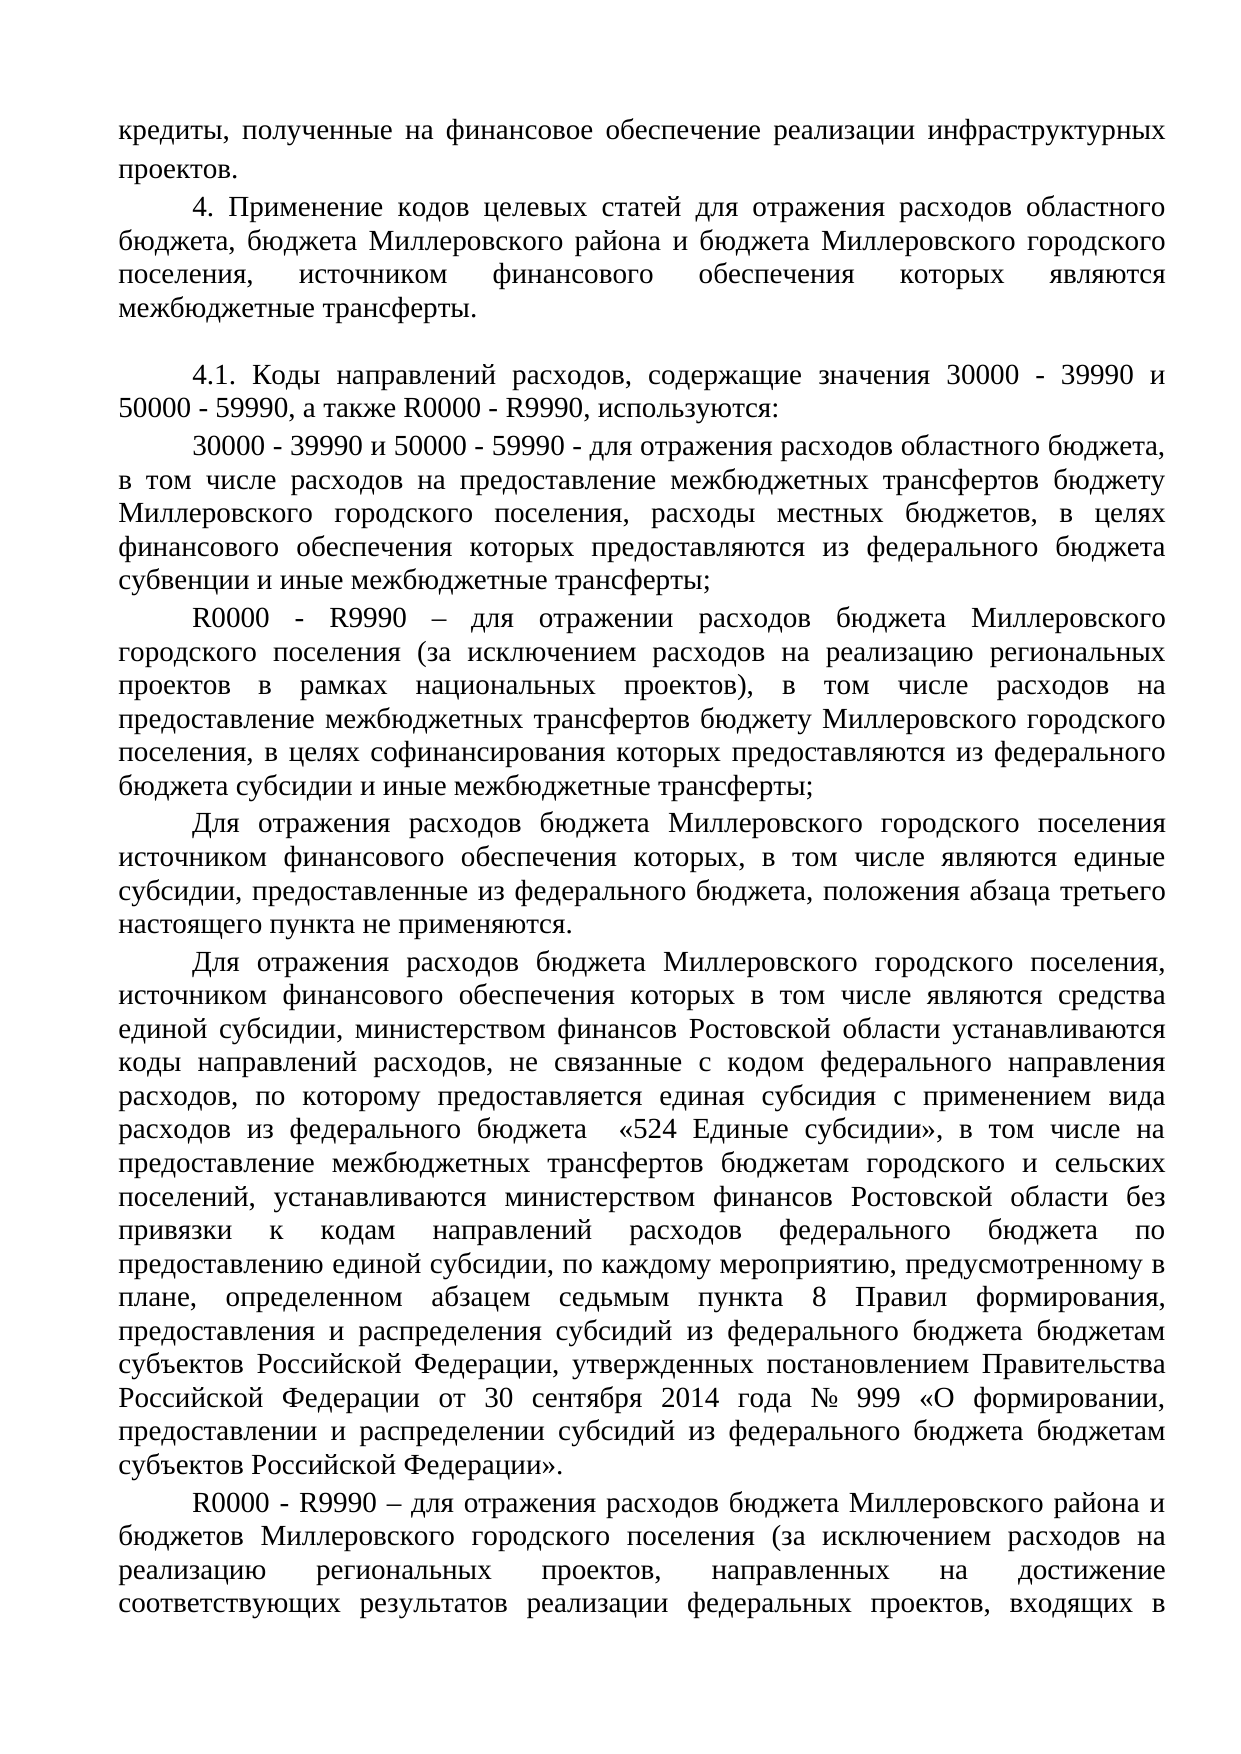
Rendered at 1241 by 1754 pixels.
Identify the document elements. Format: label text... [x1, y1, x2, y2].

text 4.1. Коды направлений расходов, содержащие значения 30000 - 39990 и 50000 - 59990, а также R0000 - R9990, используются: [118, 357, 1167, 424]
text Для отражения расходов бюджета Миллеровского городского поселения источником финансового обеспечения которых, в том числе являются единые субсидии, предоставленные из федерального бюджета, положения абзаца третьего настоящего пункта не применяются. [118, 806, 1167, 940]
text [118, 1485, 1167, 1619]
text R0000 - R9990 – для отражении расходов бюджета Миллеровского городского поселения (за исключением расходов на реализацию региональных проектов в рамках национальных проектов), в том числе расходов на предоставление межбюджетных трансфертов бюджету Миллеровского городского поселения, в целях софинансирования которых предоставляются из федерального бюджета субсидии и иные межбюджетные трансферты; [118, 600, 1167, 801]
text 4. Применение кодов целевых статей для отражения расходов областного бюджета, бюджета Миллеровского района и бюджета Миллеровского городского поселения, источником финансового обеспечения которых являются межбюджетные трансферты. [118, 189, 1167, 323]
text 30000 - 39990 и 50000 - 59990 - для отражения расходов областного бюджета, в том числе расходов на предоставление межбюджетных трансфертов бюджету Миллеровского городского поселения, расходы местных бюджетов, в целях финансового обеспечения которых предоставляются из федерального бюджета субвенции и иные межбюджетные трансферты; [118, 428, 1167, 596]
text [118, 112, 1167, 184]
text Для отражения расходов бюджета Миллеровского городского поселения, источником финансового обеспечения которых в том числе являются средства единой субсидии, министерством финансов Ростовской области устанавливаются коды направлений расходов, не связанные с кодом федерального направления расходов, по которому предоставляется единая субсидия c применением вида расходов из федерального бюджета «524 Единые субсидии», в том числе на предоставление межбюджетных трансфертов бюджетам городского и сельских поселений, устанавливаются министерством финансов Ростовской области без привязки к кодам направлений расходов федерального бюджета по предоставлению единой субсидии, по каждому мероприятию, предусмотренному в плане, определенном абзацем седьмым пункта 8 Правил формирования, предоставления и распределения субсидий из федерального бюджета бюджетам субъектов Российской Федерации, утвержденных постановлением Правительства Российской Федерации от 30 сентября 2014 года № 999 «О формировании, предоставлении и распределении субсидий из федерального бюджета бюджетам субъектов Российской Федерации». [118, 944, 1167, 1481]
